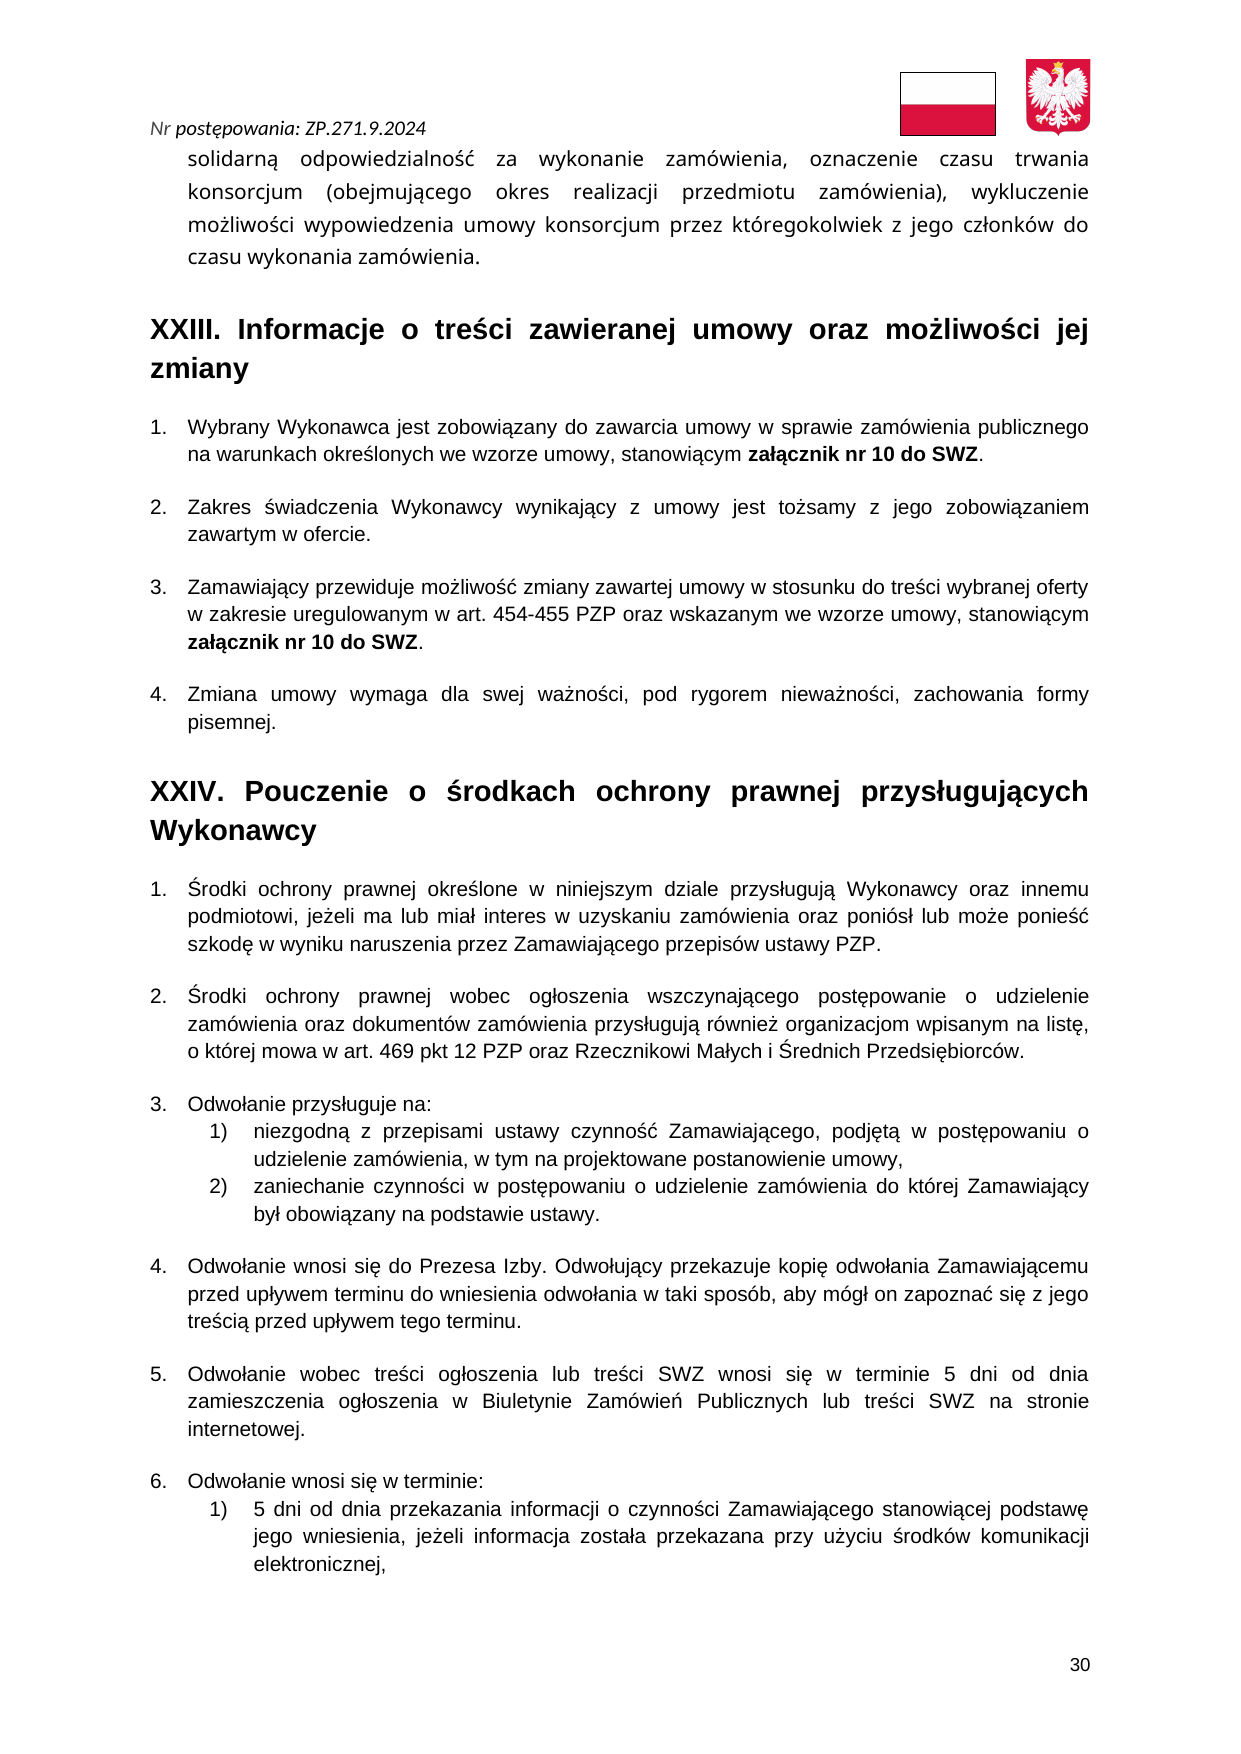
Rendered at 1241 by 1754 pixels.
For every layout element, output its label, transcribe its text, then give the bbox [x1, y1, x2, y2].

text 2) zaniechanie czynności w postępowaniu o udzielenie zamówienia do której Zamawiający był obowiązany na podstawie ustawy. [209, 1174, 1090, 1226]
picture [1024, 59, 1091, 136]
subtitle XXIV. Pouczenie o środkach ochrony prawnej przysługujących Wykonawcy [150, 774, 1090, 847]
list Zakres świadczenia Wykonawcy wynikający z umowy jest tożsamy z jego zobowiązaniem zawartym w ofercie. [150, 494, 1090, 546]
list Środki ochrony prawnej wobec ogłoszenia wszczynającego postępowanie o udzielenie zamówienia oraz dokumentów zamówienia przysługują również organizacjom wpisanym na listę, o której mowa w art. 469 pkt 12 PZP oraz Rzecznikowi Małych i Średnich Przedsiębiorców. [150, 984, 1090, 1063]
list Środki ochrony prawnej określone w niniejszym dziale przysługują Wykonawcy oraz innemu podmiotowi, jeżeli ma lub miał interes w uzyskaniu zamówienia oraz poniósł lub może ponieść szkodę w wyniku naruszenia przez Zamawiającego przepisów ustawy PZP. [150, 877, 1090, 956]
list Odwołanie wnosi się do Prezesa Izby. Odwołujący przekazuje kopię odwołania Zamawiającemu przed upływem terminu do wniesienia odwołania w taki sposób, aby mógł on zapoznać się z jego treścią przed upływem tego terminu. [150, 1254, 1090, 1333]
text 1) 5 dni od dnia przekazania informacji o czynności Zamawiającego stanowiącej podstawę jego wniesienia, jeżeli informacja została przekazana przy użyciu środków komunikacji elektronicznej, [209, 1497, 1090, 1576]
list Zamawiający przewiduje możliwość zmiany zawartej umowy w stosunku do treści wybranej oferty w zakresie uregulowanym w art. 454-455 PZP oraz wskazanym we wzorze umowy, stanowiącym załącznik nr 10 do SWZ. [150, 574, 1090, 653]
picture [901, 73, 995, 135]
text 1) niezgodną z przepisami ustawy czynność Zamawiającego, podjętą w postępowaniu o udzielenie zamówienia, w tym na projektowane postanowienie umowy, [209, 1119, 1090, 1171]
list Wybrany Wykonawca jest zobowiązany do zawarcia umowy w sprawie zamówienia publicznego na warunkach określonych we wzorze umowy, stanowiącym załącznik nr 10 do SWZ. [150, 414, 1090, 466]
list Odwołanie przysługuje na: [150, 1092, 1090, 1116]
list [150, 144, 1090, 271]
subtitle XXIII. Informacje o treści zawieranej umowy oraz możliwości jej zmiany [150, 312, 1090, 384]
list Zmiana umowy wymaga dla swej ważności, pod rygorem nieważności, zachowania formy pisemnej. [150, 682, 1090, 733]
list Odwołanie wnosi się w terminie: [150, 1469, 1090, 1493]
list Odwołanie wobec treści ogłoszenia lub treści SWZ wnosi się w terminie 5 dni od dnia zamieszczenia ogłoszenia w Biuletynie Zamówień Publicznych lub treści SWZ na stronie internetowej. [150, 1362, 1090, 1441]
